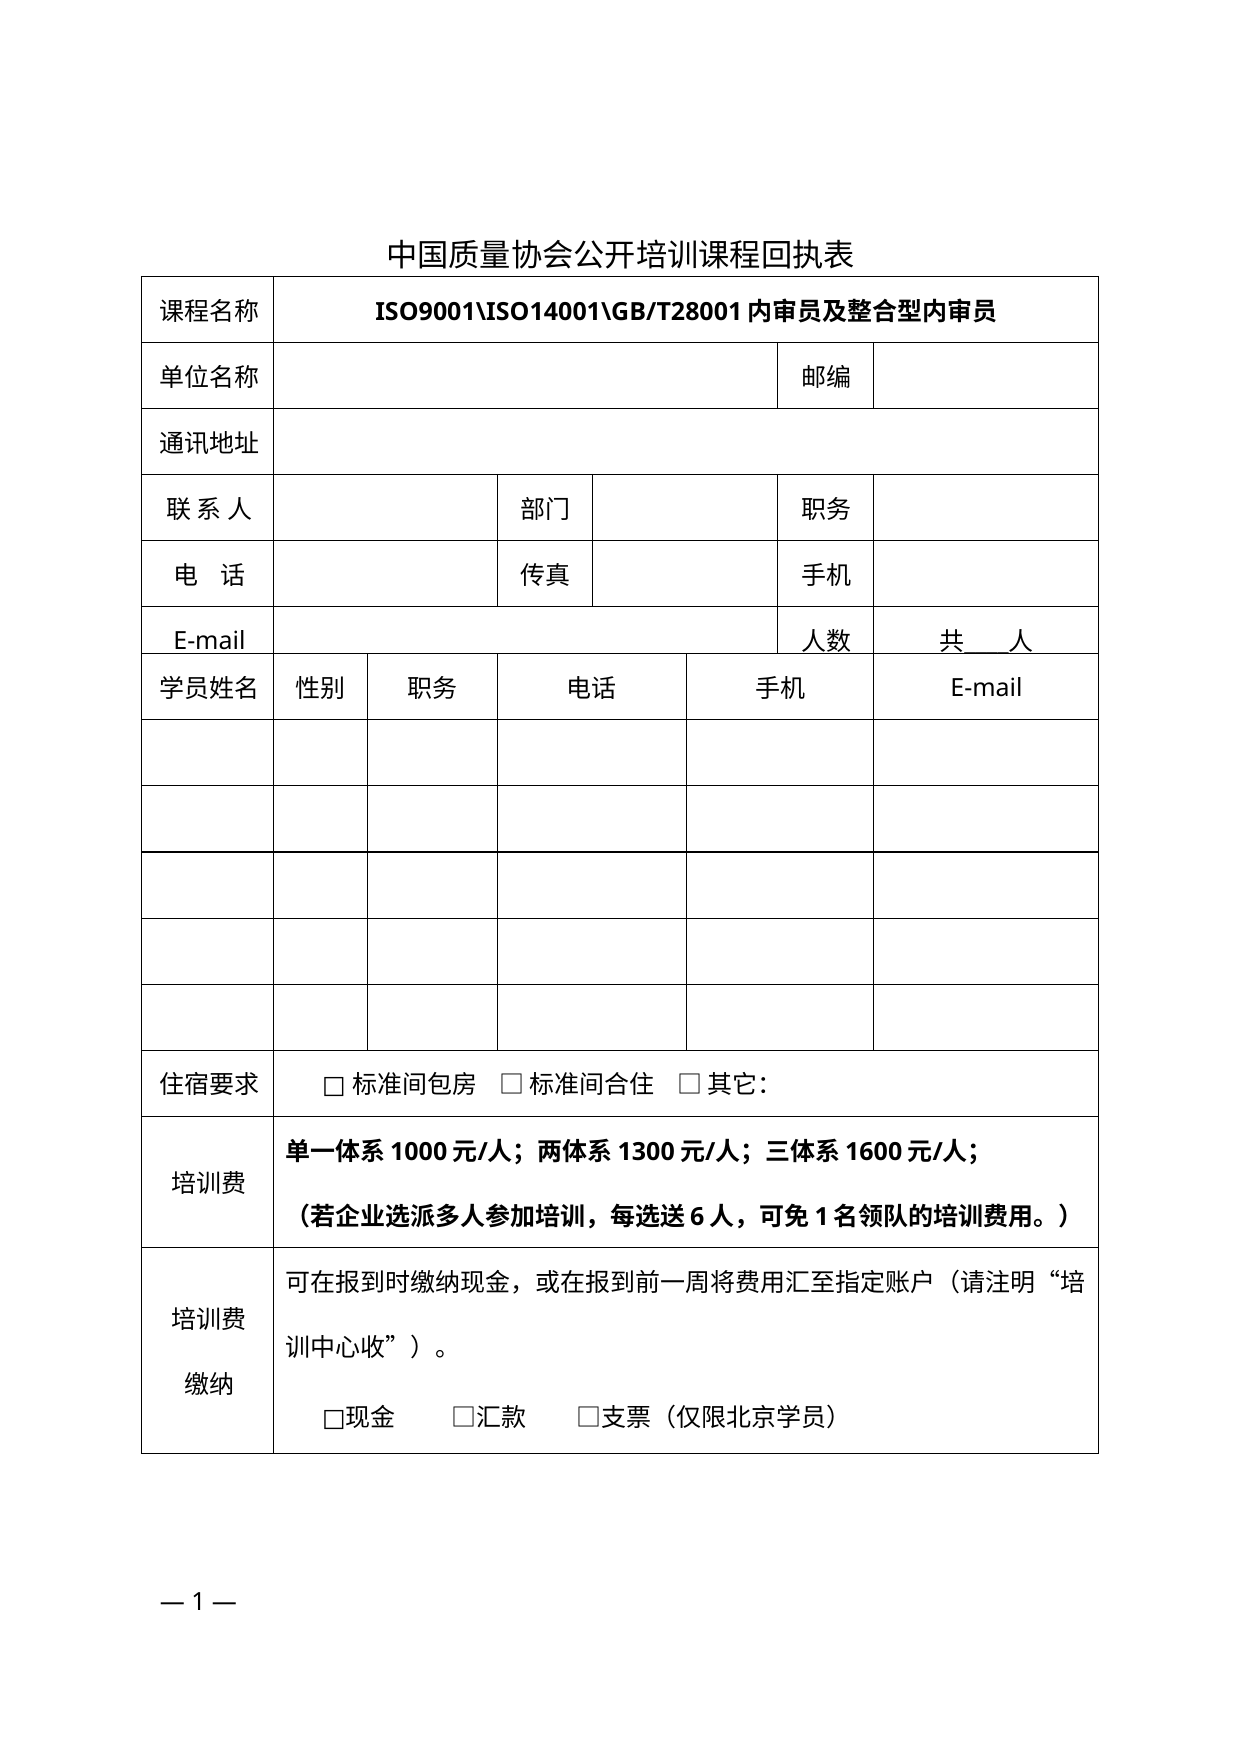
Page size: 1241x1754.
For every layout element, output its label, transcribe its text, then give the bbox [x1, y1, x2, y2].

table_cell [142, 985, 273, 1049]
table_cell [593, 475, 777, 540]
table_cell 部门 [498, 475, 592, 540]
table_cell [874, 985, 1098, 1049]
table_cell [498, 919, 686, 983]
table_cell [498, 786, 686, 851]
table_cell [142, 720, 273, 785]
table_cell [274, 853, 367, 917]
table_cell [874, 919, 1098, 983]
table_cell [874, 343, 1098, 408]
table_cell [687, 919, 873, 983]
table_cell [274, 607, 777, 653]
table_cell [142, 853, 273, 917]
table_cell [687, 786, 873, 851]
table_header ISO9001\ISO14001\GB/T28001内审员及整合型内审员 [274, 277, 1098, 342]
table_cell [142, 919, 273, 983]
table_cell [687, 720, 873, 785]
table_cell 单一体系1000元/人；两体系1300元/人；三体系1600元/人； （若企业选派多人参加培训，每选送6人，可免1名领队的培训费用。） [274, 1117, 1098, 1247]
table_cell 邮编 [778, 343, 873, 408]
table_cell 职务 [778, 475, 873, 540]
table_cell [874, 475, 1098, 540]
table_cell □ 标准间包房 □ 标准间合住 □ 其它： [274, 1051, 1098, 1116]
table_cell [498, 853, 686, 917]
table_cell [274, 475, 497, 540]
table_cell E-mail [874, 654, 1098, 719]
table_cell [274, 786, 367, 851]
table_cell [498, 720, 686, 785]
table_cell 共____人 [874, 607, 1098, 653]
table_cell [874, 541, 1098, 606]
table_cell [687, 985, 873, 1049]
table_cell 可在报到时缴纳现金，或在报到前一周将费用汇至指定账户（请注明“培训中心收”）。 □现金 □汇款 □支票（仅限北京学员） [274, 1248, 1098, 1453]
table_cell [368, 853, 497, 917]
table_cell [687, 853, 873, 917]
text 中国质量协会公开培训课程回执表 [159, 231, 1081, 276]
table_cell 人数 [778, 607, 873, 653]
table_cell [874, 720, 1098, 785]
table_cell [498, 985, 686, 1049]
table_cell 性别 [274, 654, 367, 719]
table_cell 职务 [368, 654, 497, 719]
table_cell [274, 541, 497, 606]
table_cell [368, 919, 497, 983]
table_cell 住宿要求 [142, 1051, 273, 1116]
table_cell [274, 409, 1098, 474]
table_cell 培训费 [142, 1117, 273, 1247]
table_header 课程名称 [142, 277, 273, 342]
table_cell [274, 720, 367, 785]
table_cell [368, 786, 497, 851]
table_cell 联 系 人 [142, 475, 273, 540]
table_cell [274, 343, 777, 408]
table_cell 手机 [687, 654, 873, 719]
table_cell 学员姓名 [142, 654, 273, 719]
table_cell [874, 853, 1098, 917]
table_cell [368, 985, 497, 1049]
table_cell [368, 720, 497, 785]
table_cell 单位名称 [142, 343, 273, 408]
table_cell [593, 541, 777, 606]
table_cell E-mail [142, 607, 273, 653]
table_cell 电 话 [142, 541, 273, 606]
table_cell 手机 [778, 541, 873, 606]
table_cell 通讯地址 [142, 409, 273, 474]
table_cell [874, 786, 1098, 851]
table_cell [274, 985, 367, 1049]
table_cell [142, 786, 273, 851]
table_cell 培训费 缴纳 [142, 1248, 273, 1453]
table_cell 电话 [498, 654, 686, 719]
table_cell [274, 919, 367, 983]
table_cell 传真 [498, 541, 592, 606]
